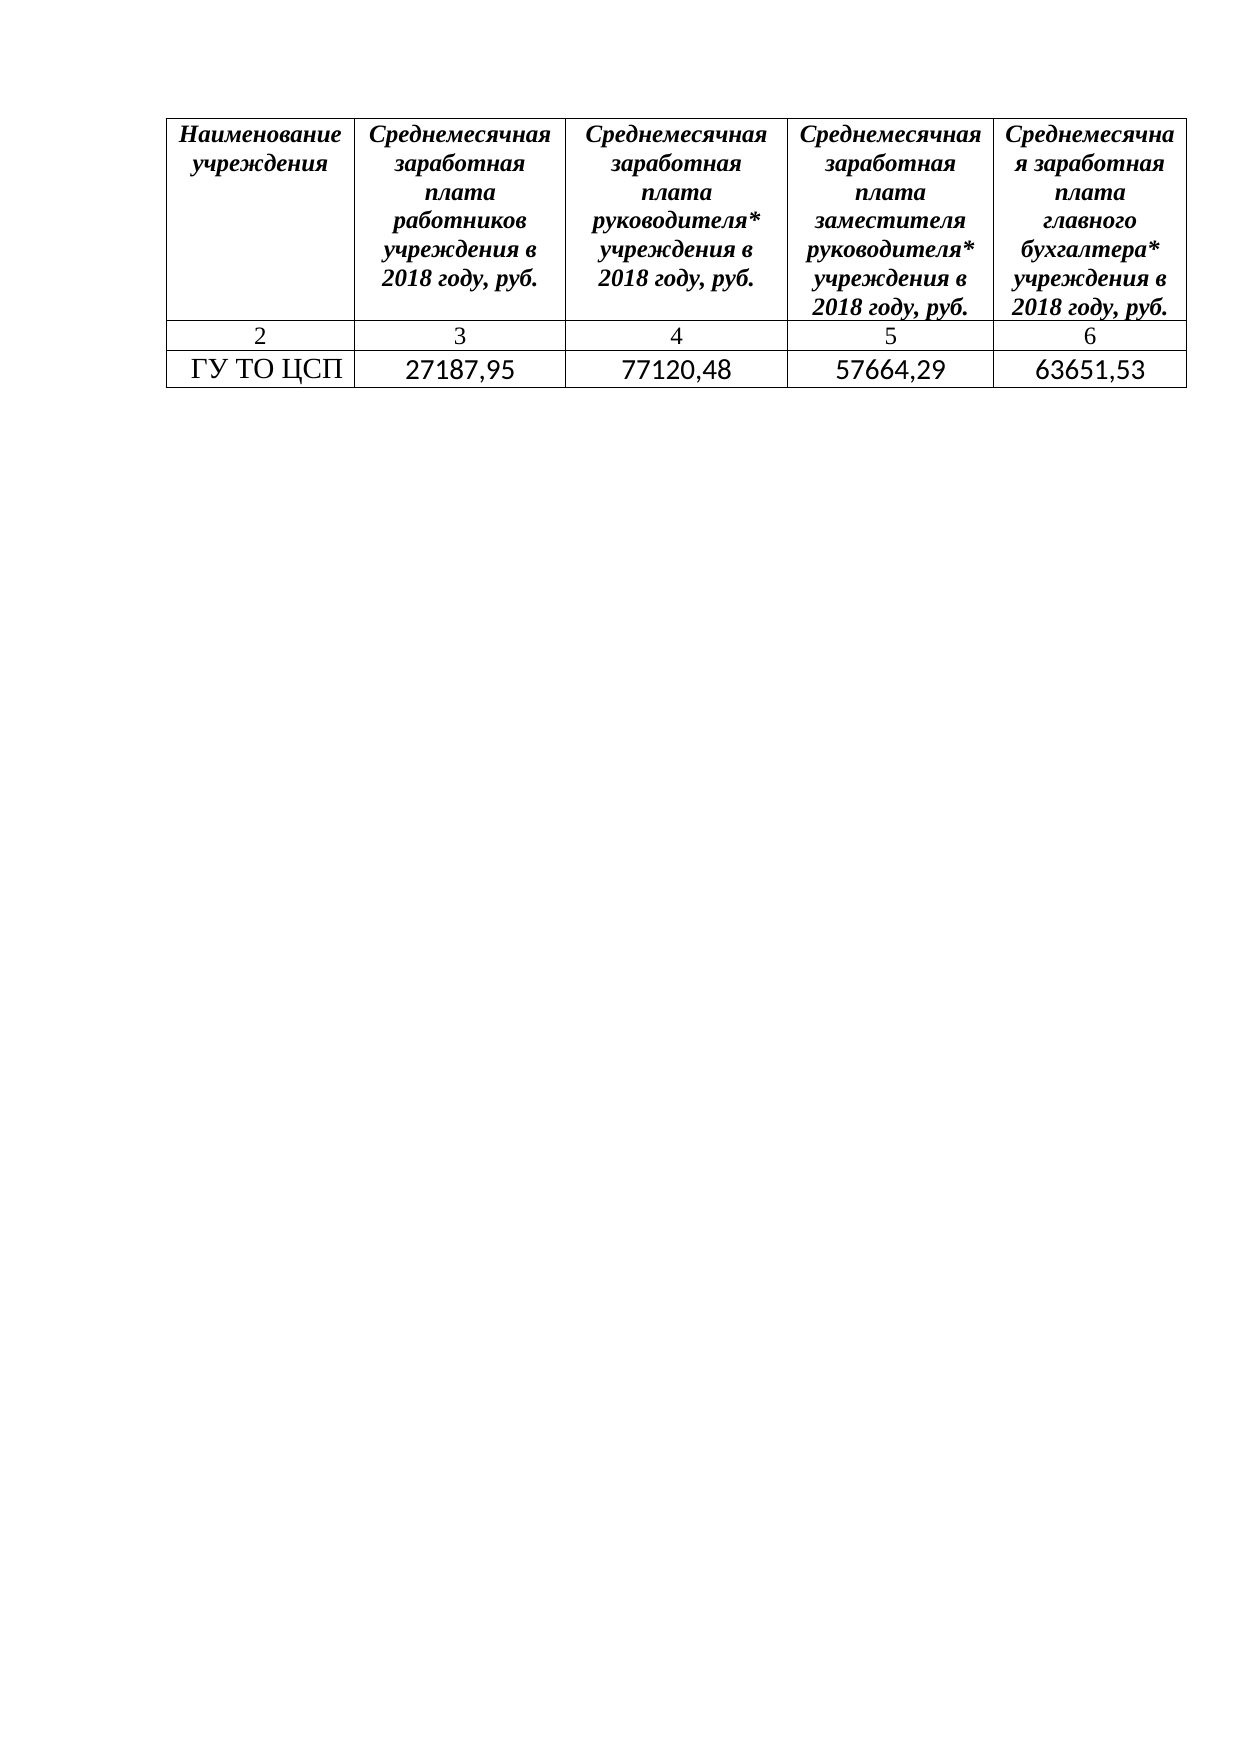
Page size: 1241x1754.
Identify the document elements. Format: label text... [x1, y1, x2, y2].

table_cell 2 [167, 321, 354, 350]
table_header Среднемесячная заработная плата заместителя руководителя* учреждения в 2018 году, руб. [788, 119, 993, 320]
table_cell 3 [355, 321, 565, 350]
table_cell 27187,95 [355, 351, 565, 387]
table_cell 57664,29 [788, 351, 993, 387]
table_header Среднемесячная заработная плата руководителя* учреждения в 2018 году, руб. [566, 119, 787, 320]
table_header Наименование учреждения [167, 119, 354, 320]
table_header Среднемесячная заработная плата главного бухгалтера* учреждения в 2018 году, руб. [994, 119, 1186, 320]
table_cell 4 [566, 321, 787, 350]
table_cell 63651,53 [994, 351, 1186, 387]
table_cell ГУ ТО ЦСП [167, 351, 354, 387]
table_cell 5 [788, 321, 993, 350]
table_cell 77120,48 [566, 351, 787, 387]
table_header Среднемесячная заработная плата работников учреждения в 2018 году, руб. [355, 119, 565, 320]
table_cell 6 [994, 321, 1186, 350]
